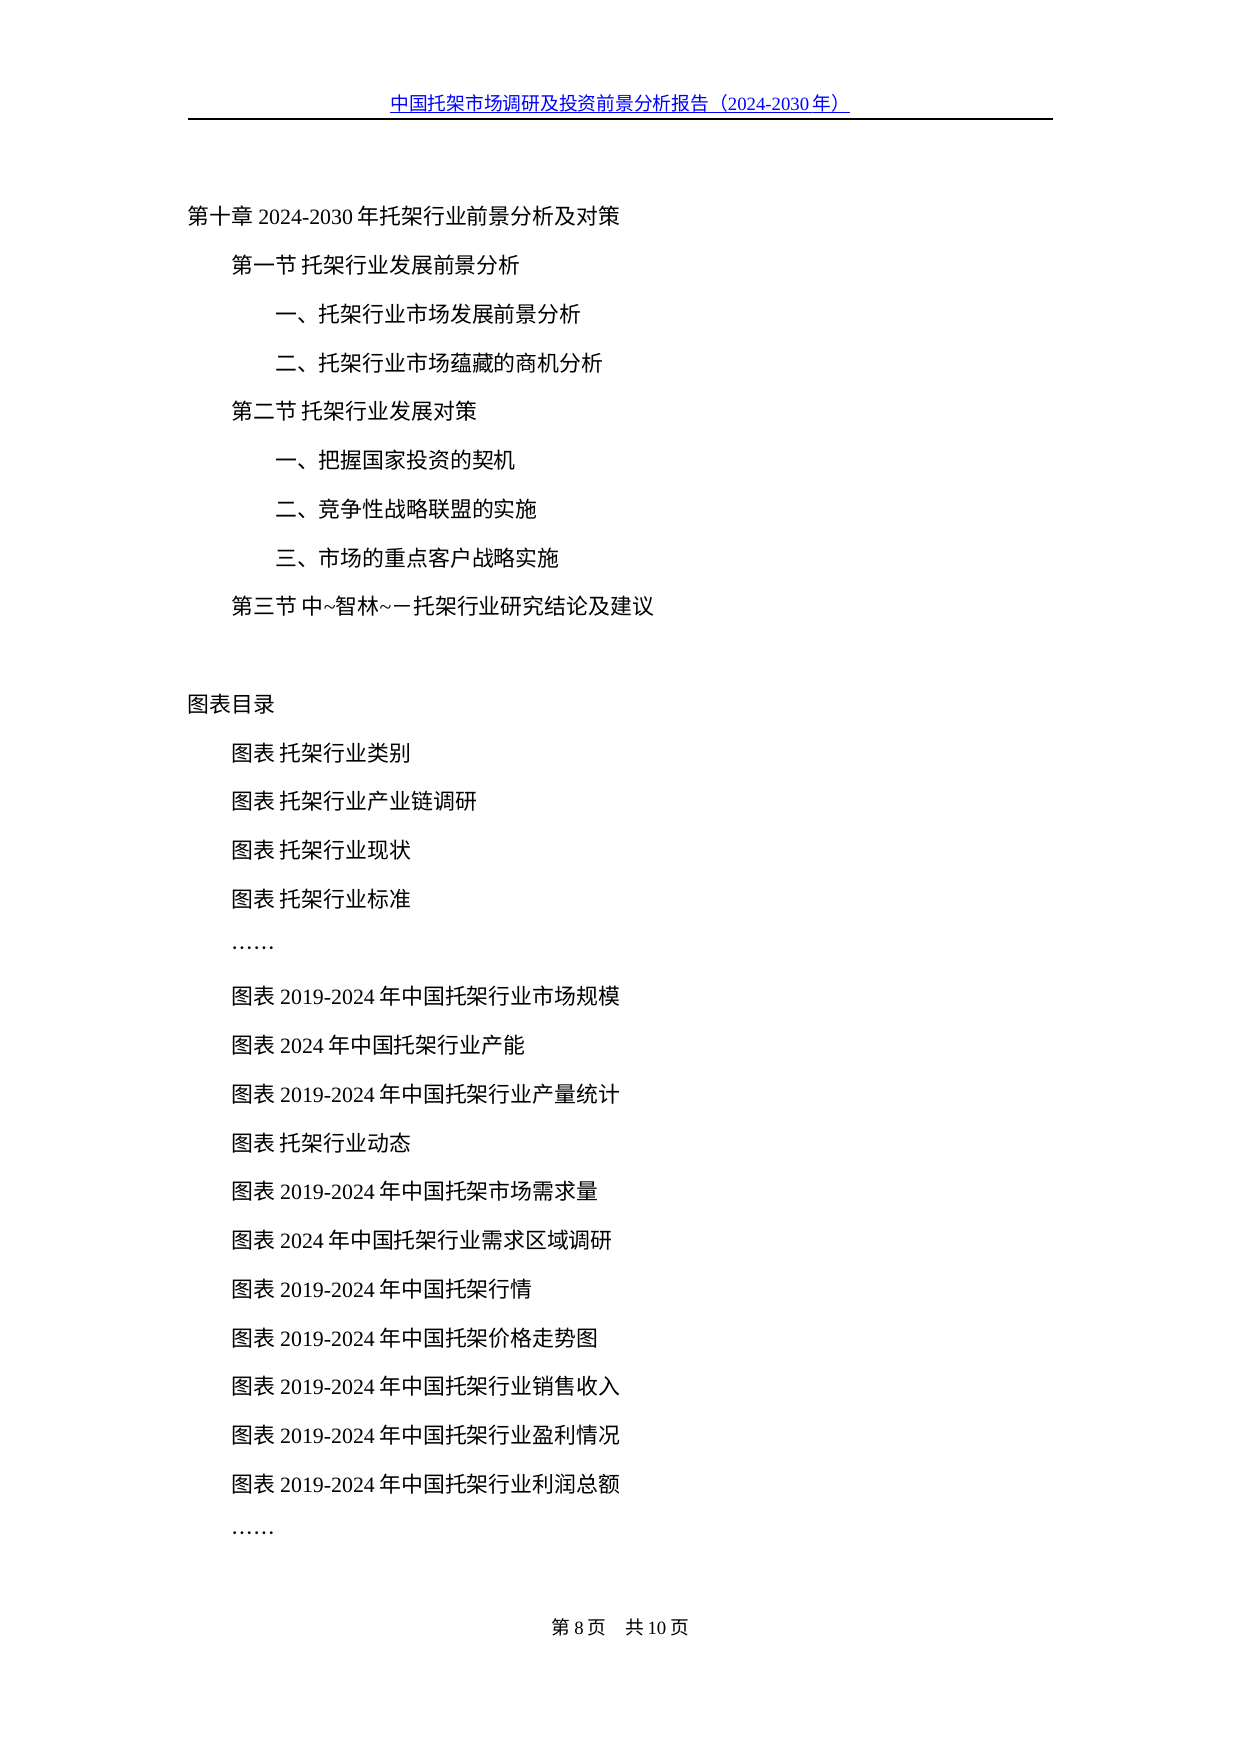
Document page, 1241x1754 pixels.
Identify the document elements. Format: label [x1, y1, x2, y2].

text [187, 150, 1053, 1548]
